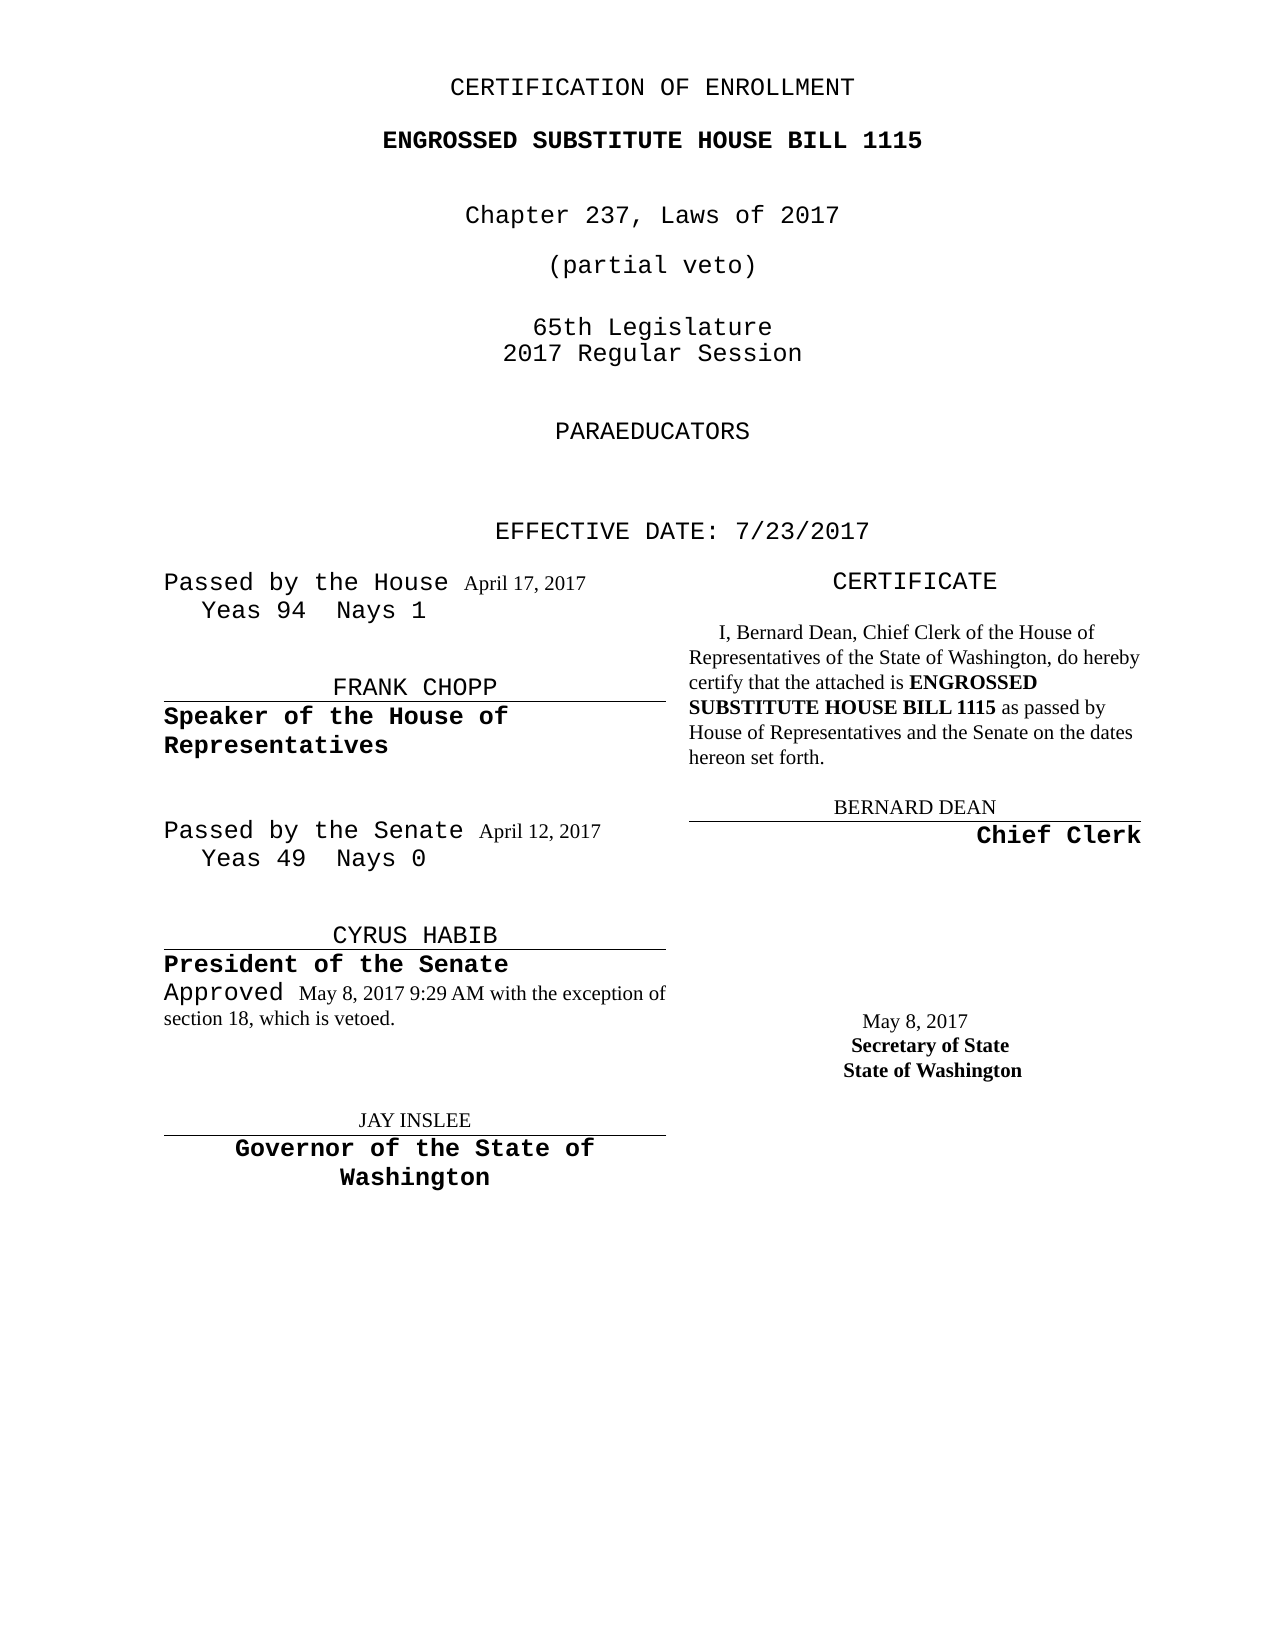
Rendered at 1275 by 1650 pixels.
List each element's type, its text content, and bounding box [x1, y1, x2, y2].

text PARAEDUCATORS [135, 419, 1170, 444]
text 2017 Regular Session [135, 341, 1170, 369]
text Chapter 237, Laws of 2017 [135, 203, 1170, 228]
table_cell May 8, 2017 [678, 980, 1152, 1033]
table_cell Secretary of State State of Washington [678, 1033, 1152, 1193]
table_header CERTIFICATE I, Bernard Dean, Chief Clerk of the House of Representatives of the State of Washington, do hereby certify that the attached is ENGROSSED SUBSTITUTE HOUSE BILL 1115 as passed by House of Representatives and the Senate on the dates hereon set forth. BERNARD DEAN Chief Clerk [678, 569, 1152, 980]
text ENGROSSED SUBSTITUTE HOUSE BILL 1115 [135, 128, 1170, 153]
text EFFECTIVE DATE: 7/23/2017 [135, 519, 1170, 544]
table_header Passed by the House April 17, 2017 Yeas 94 Nays 1 FRANK CHOPP Speaker of the House of Representatives Passed by the Senate April 12, 2017 Yeas 49 Nays 0 CYRUS HABIB President of the Senate [153, 569, 677, 980]
text 65th Legislature [135, 316, 1170, 341]
text (partial veto) [135, 253, 1170, 278]
table_cell JAY INSLEE Governor of the State of Washington [153, 1033, 677, 1193]
text CERTIFICATION OF ENROLLMENT [135, 75, 1170, 103]
table_cell Approved May 8, 2017 9:29 AM with the exception of section 18, which is vetoed. [153, 980, 677, 1033]
